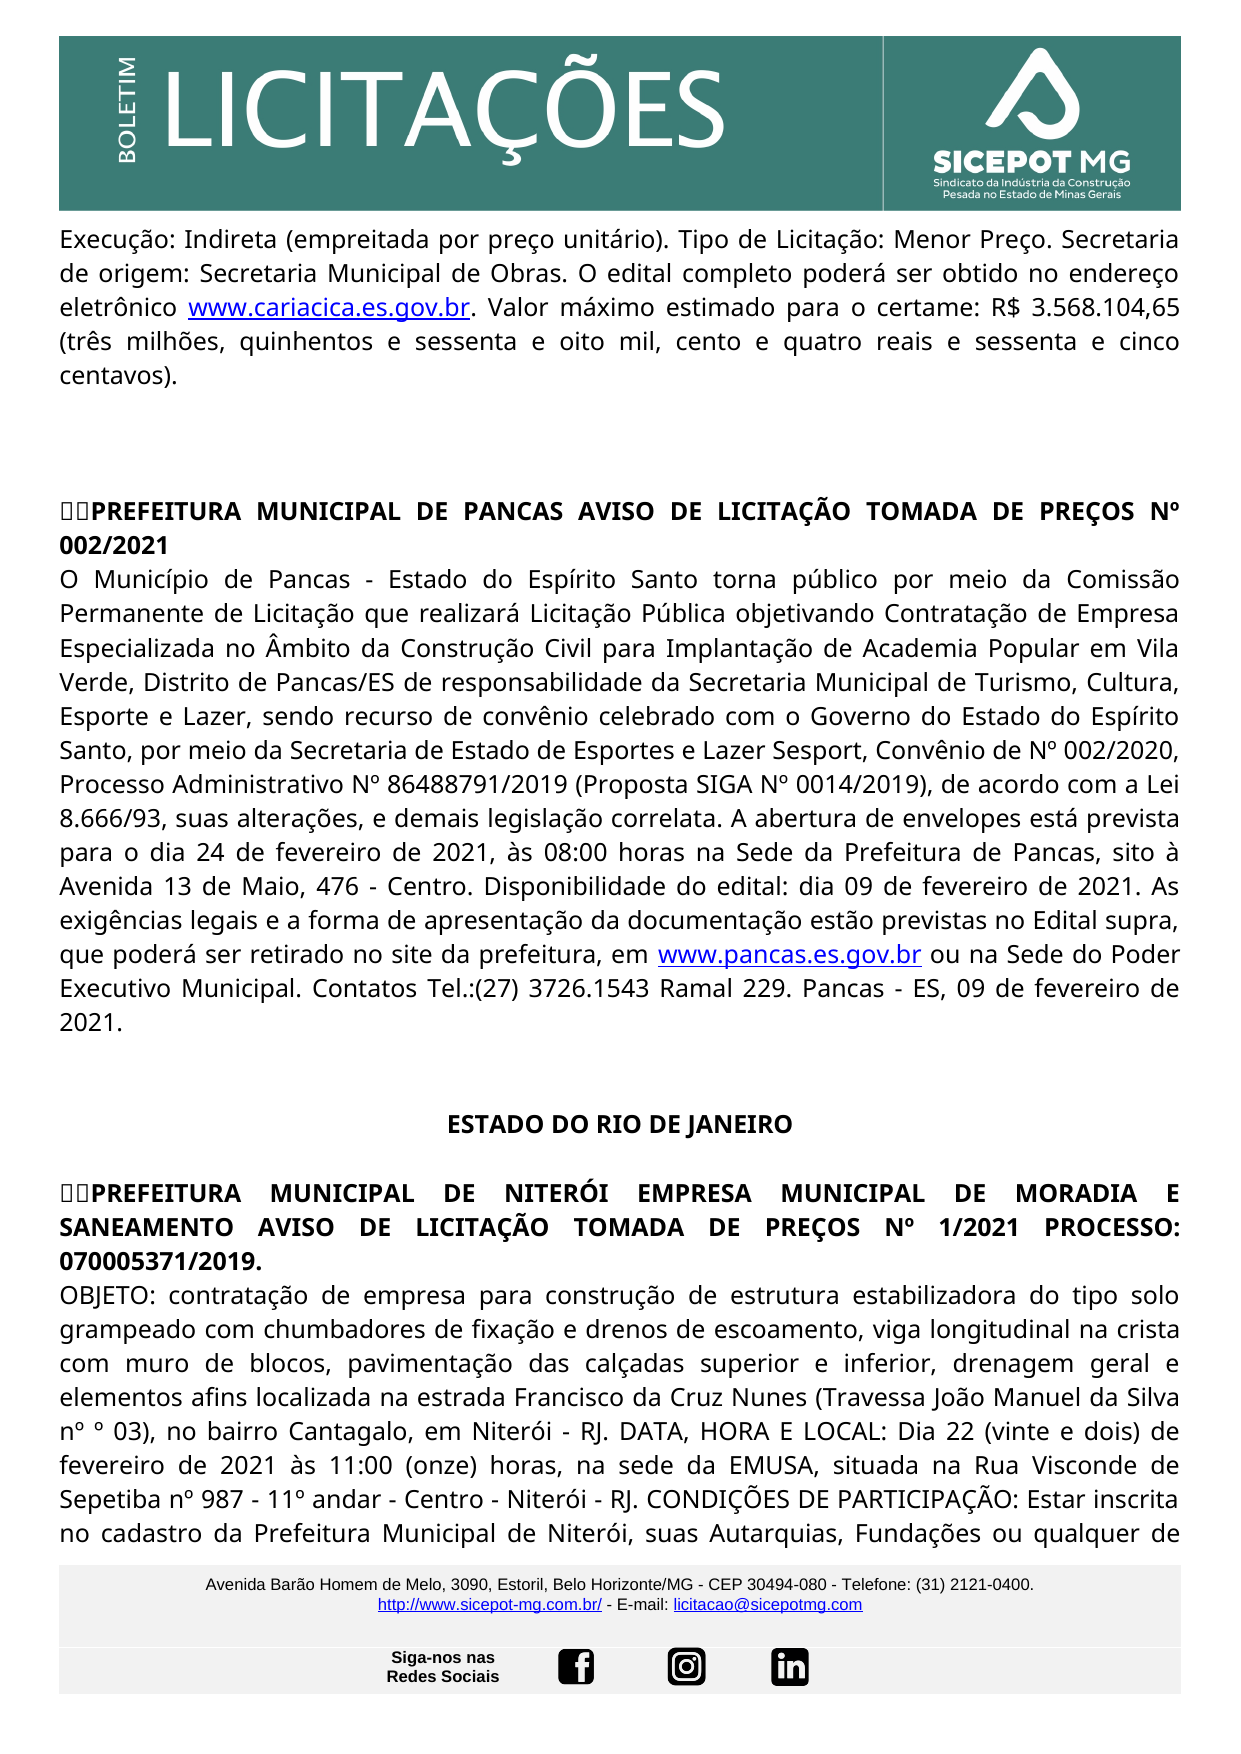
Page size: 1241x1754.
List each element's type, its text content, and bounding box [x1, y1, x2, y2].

text O Município de Pancas - Estado do Espírito Santo torna público por meio da Comissão Permanente de Licitação que realizará Licitação Pública objetivando Contratação de Empresa Especializada no Âmbito da Construção Civil para Implantação de Academia Popular em Vila Verde, Distrito de Pancas/ES de responsabilidade da Secretaria Municipal de Turismo, Cultura, Esporte e Lazer, sendo recurso de convênio celebrado com o Governo do Estado do Espírito Santo, por meio da Secretaria de Estado de Esportes e Lazer Sesport, Convênio de Nº 002/2020, Processo Administrativo Nº 86488791/2019 (Proposta SIGA Nº 0014/2019), de acordo com a Lei 8.666/93, suas alterações, e demais legislação correlata. A abertura de envelopes está prevista para o dia 24 de fevereiro de 2021, às 08:00 horas na Sede da Prefeitura de Pancas, sito à Avenida 13 de Maio, 476 - Centro. Disponibilidade do edital: dia 09 de fevereiro de 2021. As exigências legais e a forma de apresentação da documentação estão previstas no Edital supra, que poderá ser retirado no site da prefeitura, em www.pancas.es.gov.br ou na Sede do Poder Executivo Municipal. Contatos Tel.:(27) 3726.1543 Ramal 229. Pancas - ES, 09 de fevereiro de 2021. [59, 562, 1181, 1039]
text PREFEITURA MUNICIPAL DE PANCAS AVISO DE LICITAÇÃO TOMADA DE PREÇOS Nº 002/2021 [59, 494, 1181, 562]
picture [59, 36, 1181, 211]
text ESTADO DO RIO DE JANEIRO [59, 1107, 1181, 1141]
text PREFEITURA MUNICIPAL DE NITERÓI EMPRESA MUNICIPAL DE MORADIA E SANEAMENTO AVISO DE LICITAÇÃO TOMADA DE PREÇOS Nº 1/2021 PROCESSO: 070005371/2019. [59, 1175, 1181, 1277]
picture [667, 1647, 706, 1686]
picture [557, 1648, 594, 1685]
picture [771, 1648, 809, 1686]
